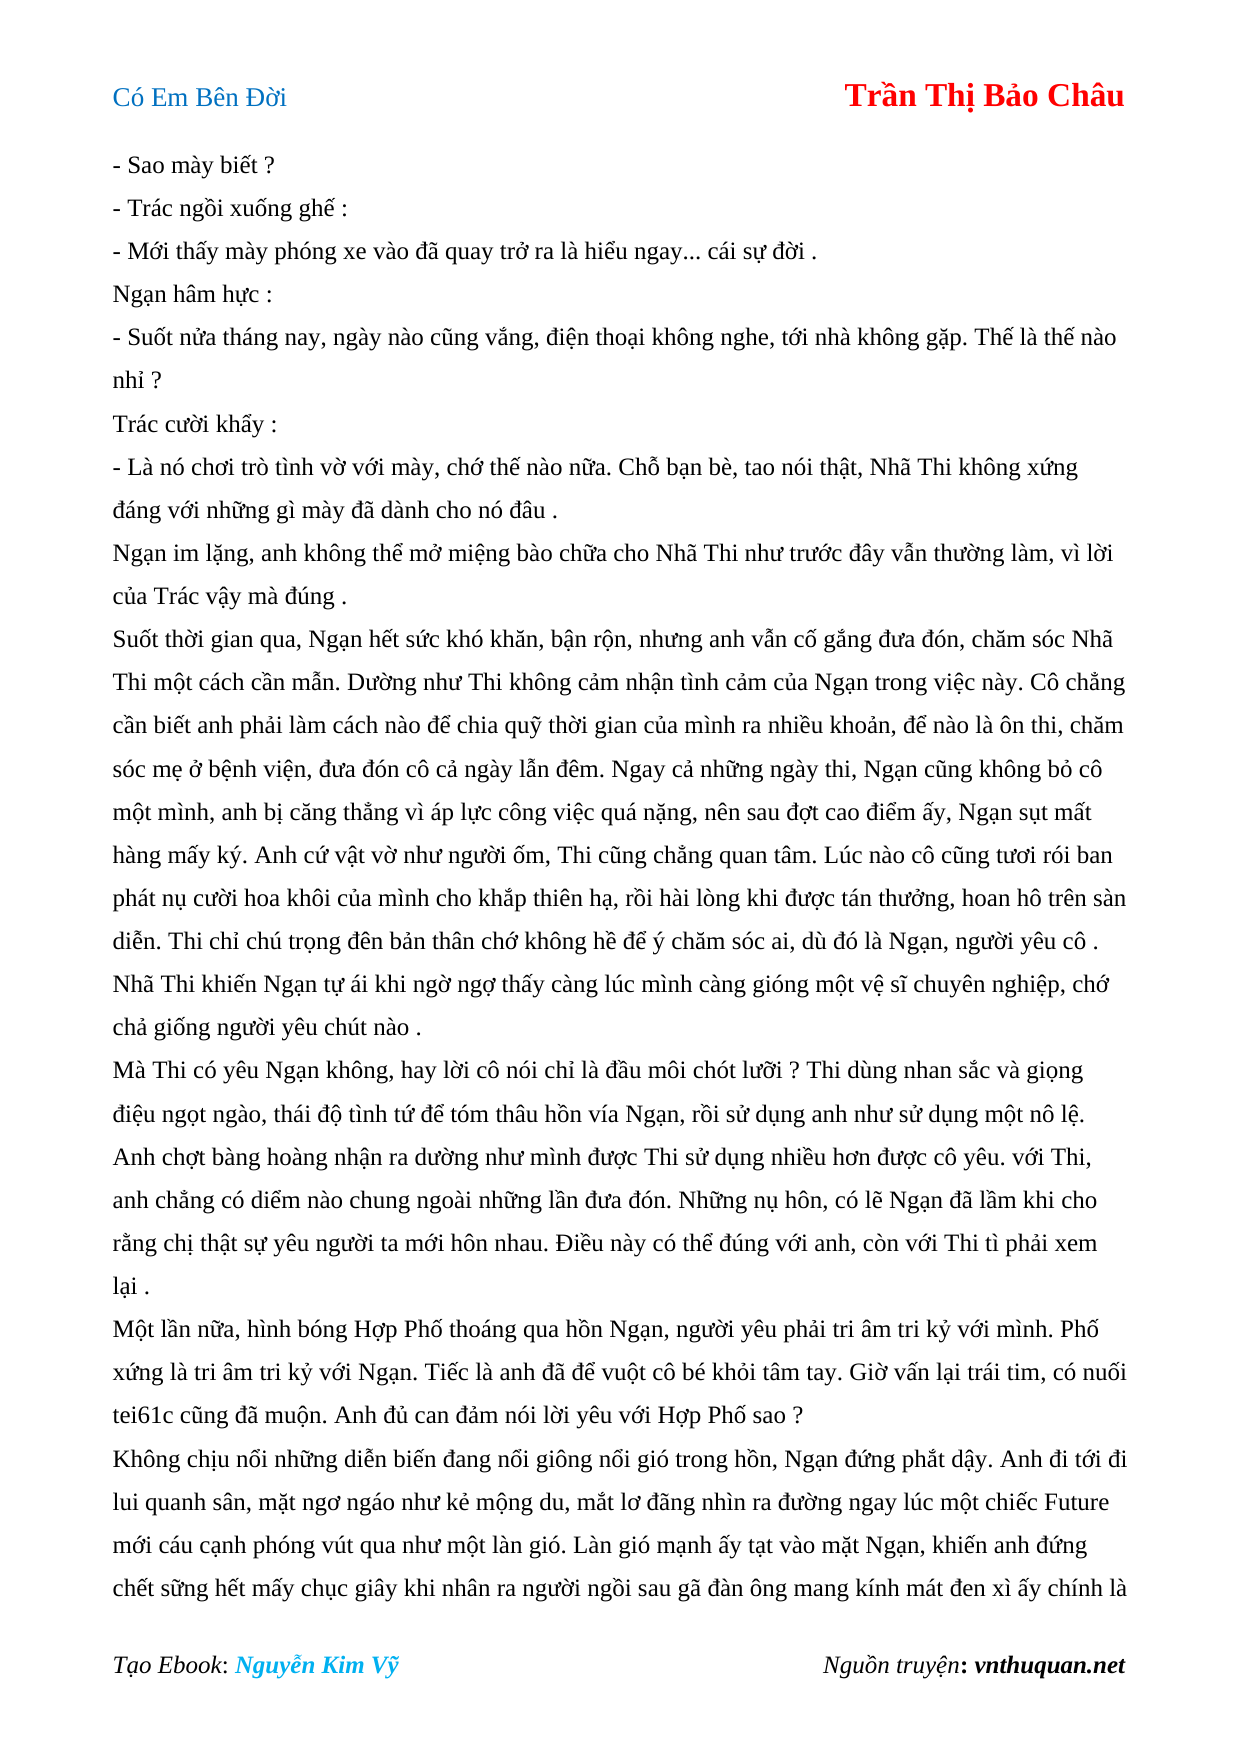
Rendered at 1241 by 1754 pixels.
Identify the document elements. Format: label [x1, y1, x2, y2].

text [112, 150, 1128, 1602]
